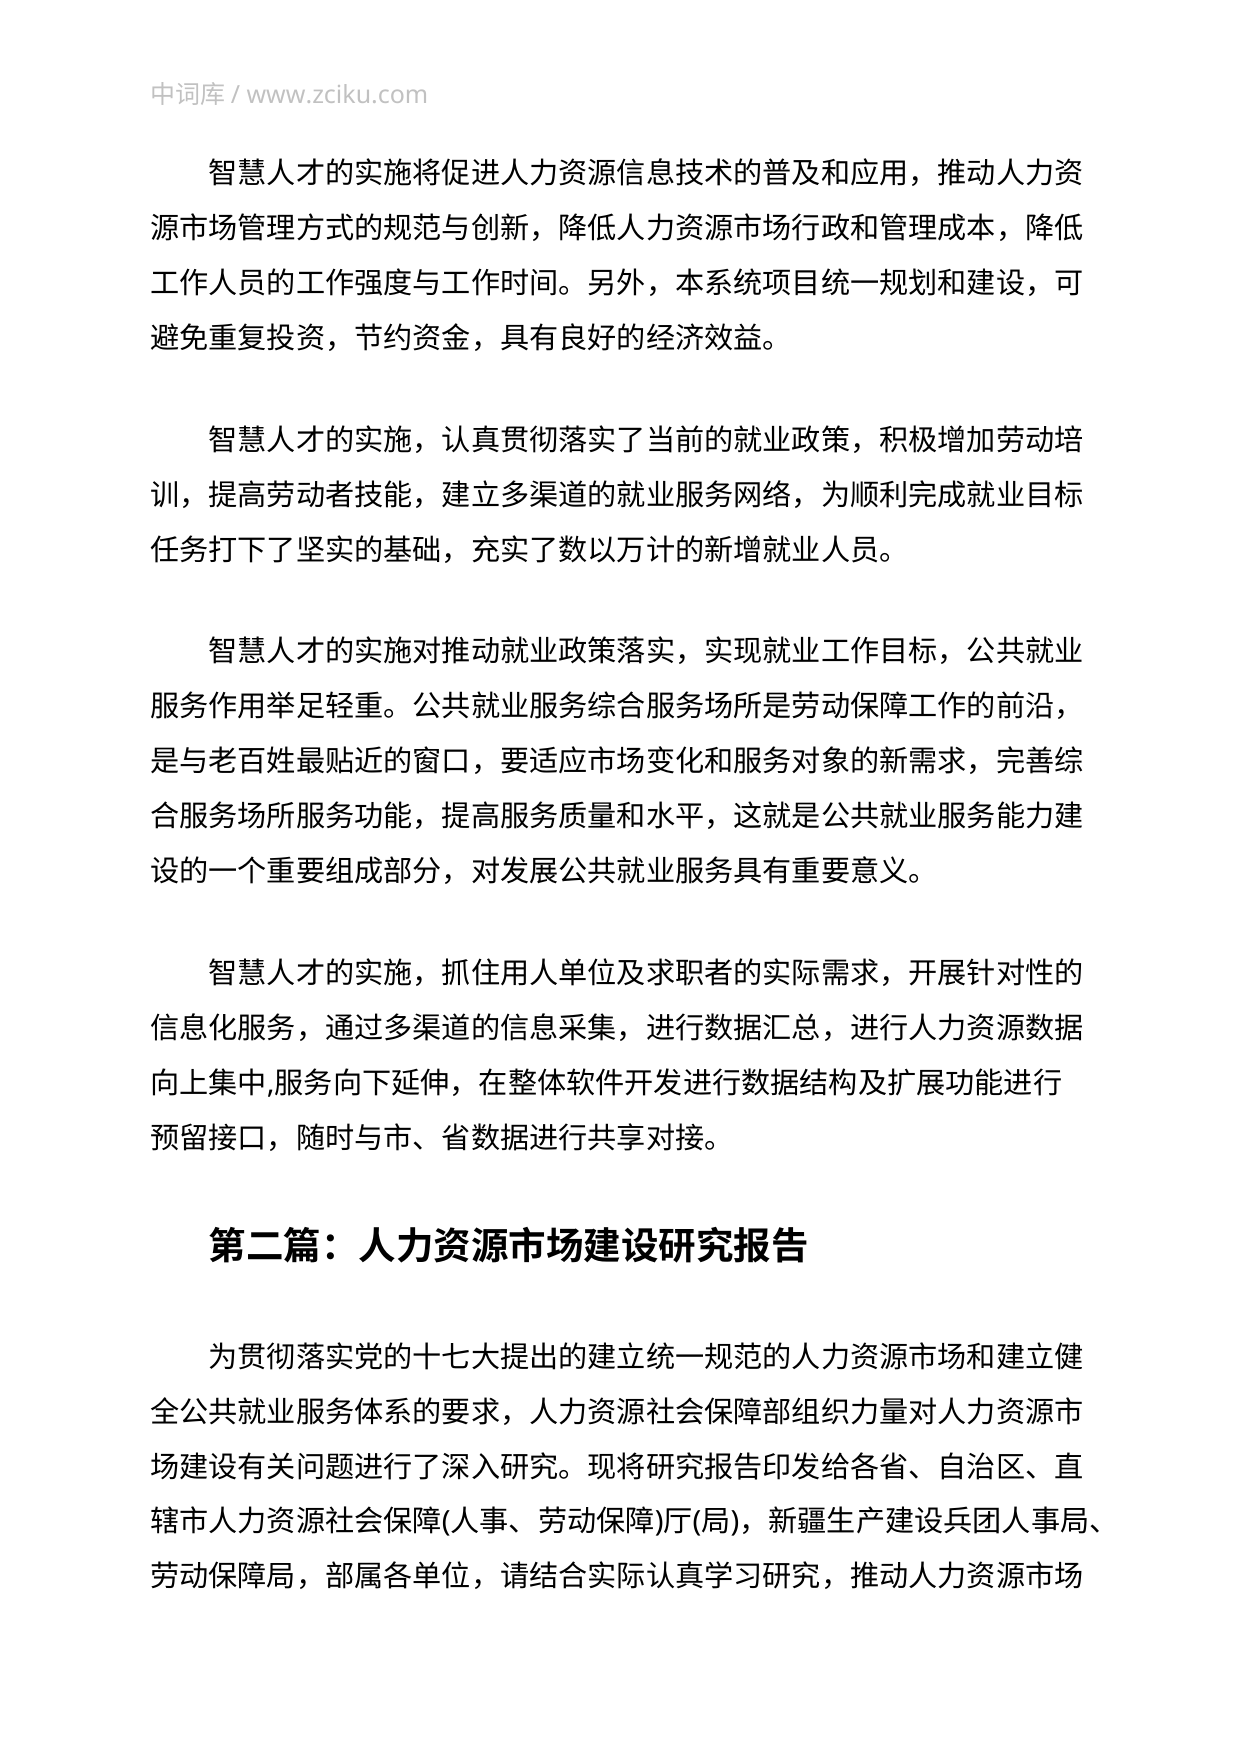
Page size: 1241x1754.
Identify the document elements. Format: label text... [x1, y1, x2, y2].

text 第二篇：人力资源市场建设研究报告 [150, 1216, 1090, 1270]
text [150, 1333, 1090, 1595]
text 智慧人才的实施对推动就业政策落实，实现就业工作目标，公共就业服务作用举足轻重。公共就业服务综合服务场所是劳动保障工作的前沿，是与老百姓最贴近的窗口，要适应市场变化和服务对象的新需求，完善综合服务场所服务功能，提高服务质量和水平，这就是公共就业服务能力建设的一个重要组成部分，对发展公共就业服务具有重要意义。 [150, 628, 1090, 890]
text 智慧人才的实施，认真贯彻落实了当前的就业政策，积极增加劳动培训，提高劳动者技能，建立多渠道的就业服务网络，为顺利完成就业目标任务打下了坚实的基础，充实了数以万计的新增就业人员。 [150, 416, 1090, 568]
text 智慧人才的实施，抓住用人单位及求职者的实际需求，开展针对性的信息化服务，通过多渠道的信息采集，进行数据汇总，进行人力资源数据向上集中,服务向下延伸，在整体软件开发进行数据结构及扩展功能进行预留接口，随时与市、省数据进行共享对接。 [150, 949, 1090, 1156]
text 智慧人才的实施将促进人力资源信息技术的普及和应用，推动人力资源市场管理方式的规范与创新，降低人力资源市场行政和管理成本，降低工作人员的工作强度与工作时间。另外，本系统项目统一规划和建设，可避免重复投资，节约资金，具有良好的经济效益。 [150, 150, 1090, 357]
